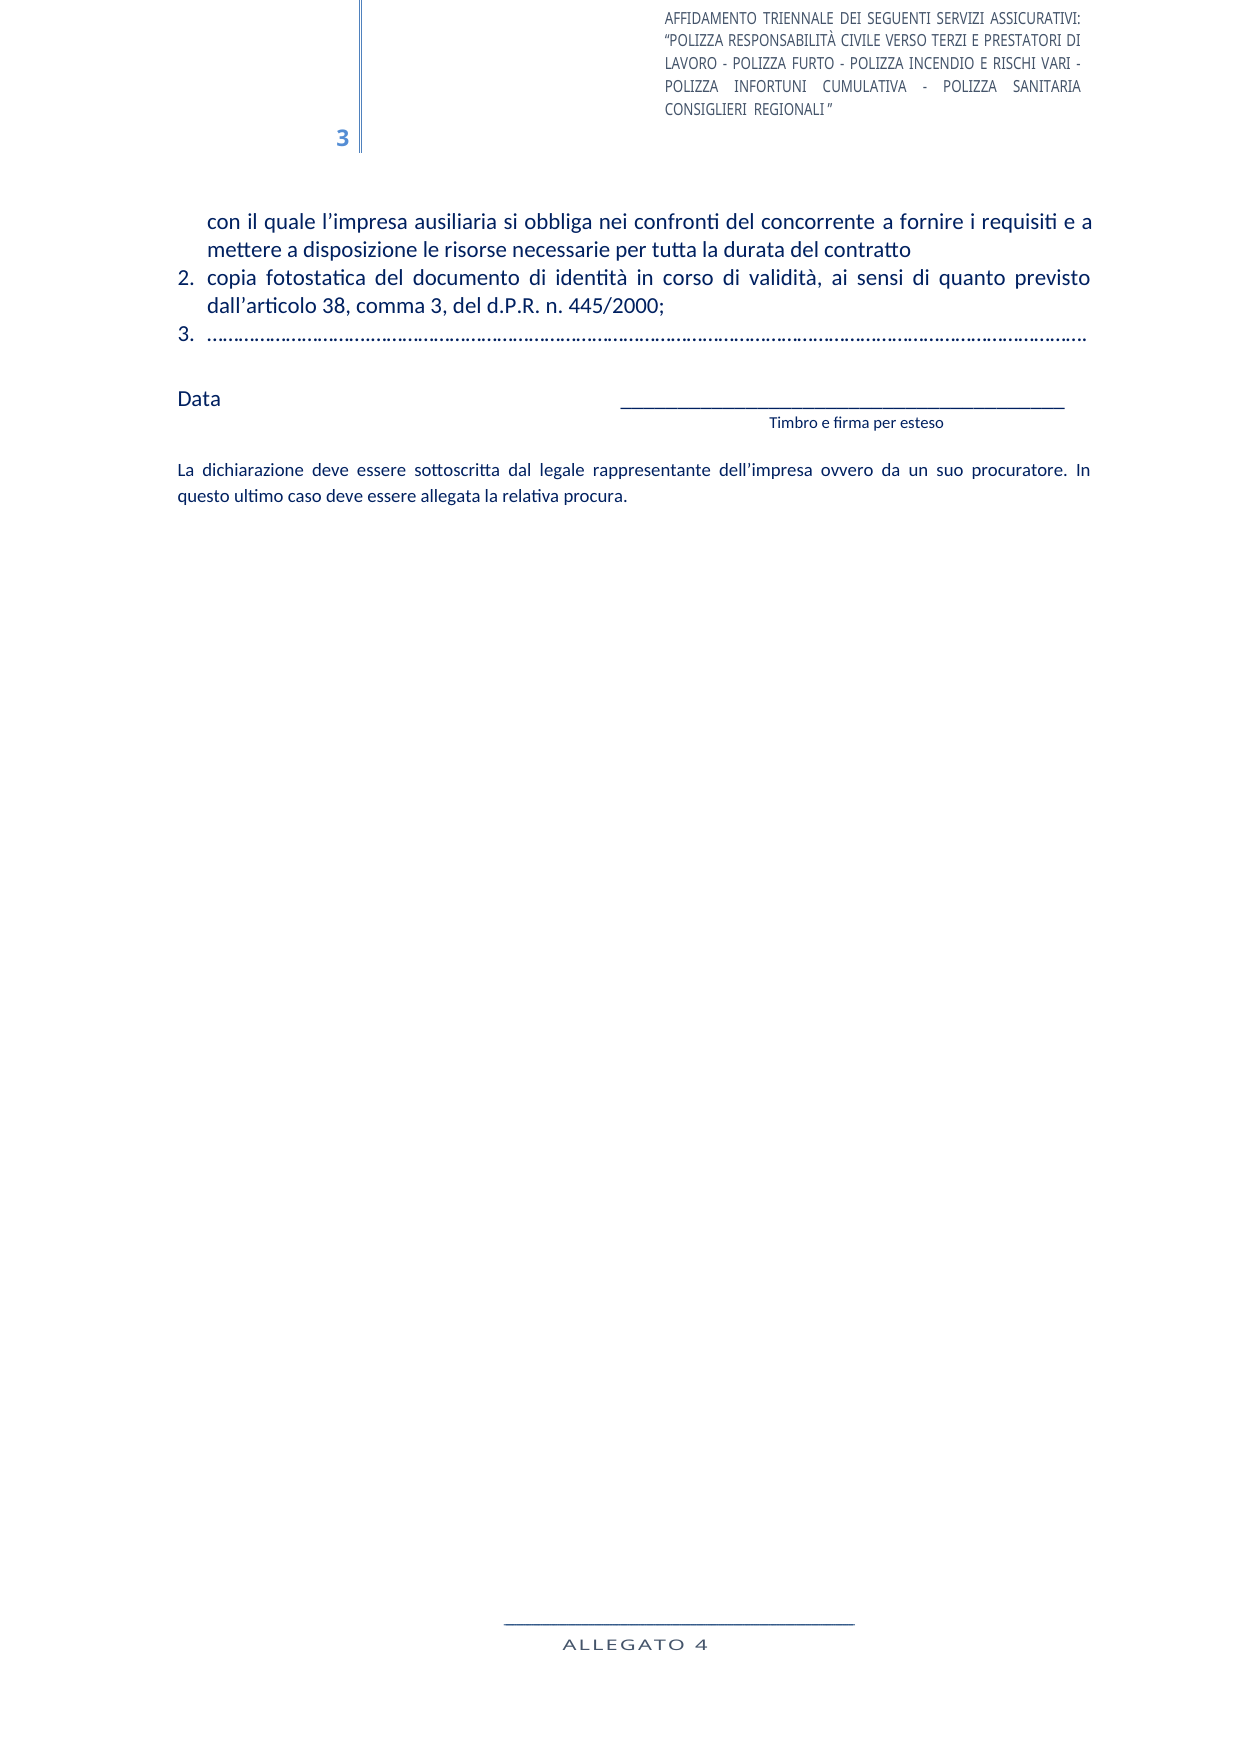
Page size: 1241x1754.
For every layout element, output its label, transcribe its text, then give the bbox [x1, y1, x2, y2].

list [177, 207, 1092, 263]
text Timbro e firma per esteso [620, 412, 1092, 433]
list copia fotostatica del documento di identità in corso di validità, ai sensi di quanto previsto dall’articolo 38, comma 3, del d.P.R. n. 445/2000; [177, 263, 1092, 319]
text Data _______________________________________ [177, 384, 1092, 412]
list ………………………….………………………………………………………………………………………………………………………. [177, 319, 1092, 347]
text La dichiarazione deve essere sottoscritta dal legale rappresentante dell’impresa ovvero da un suo procuratore. In questo ultimo caso deve essere allegata la relativa procura. [177, 458, 1092, 509]
